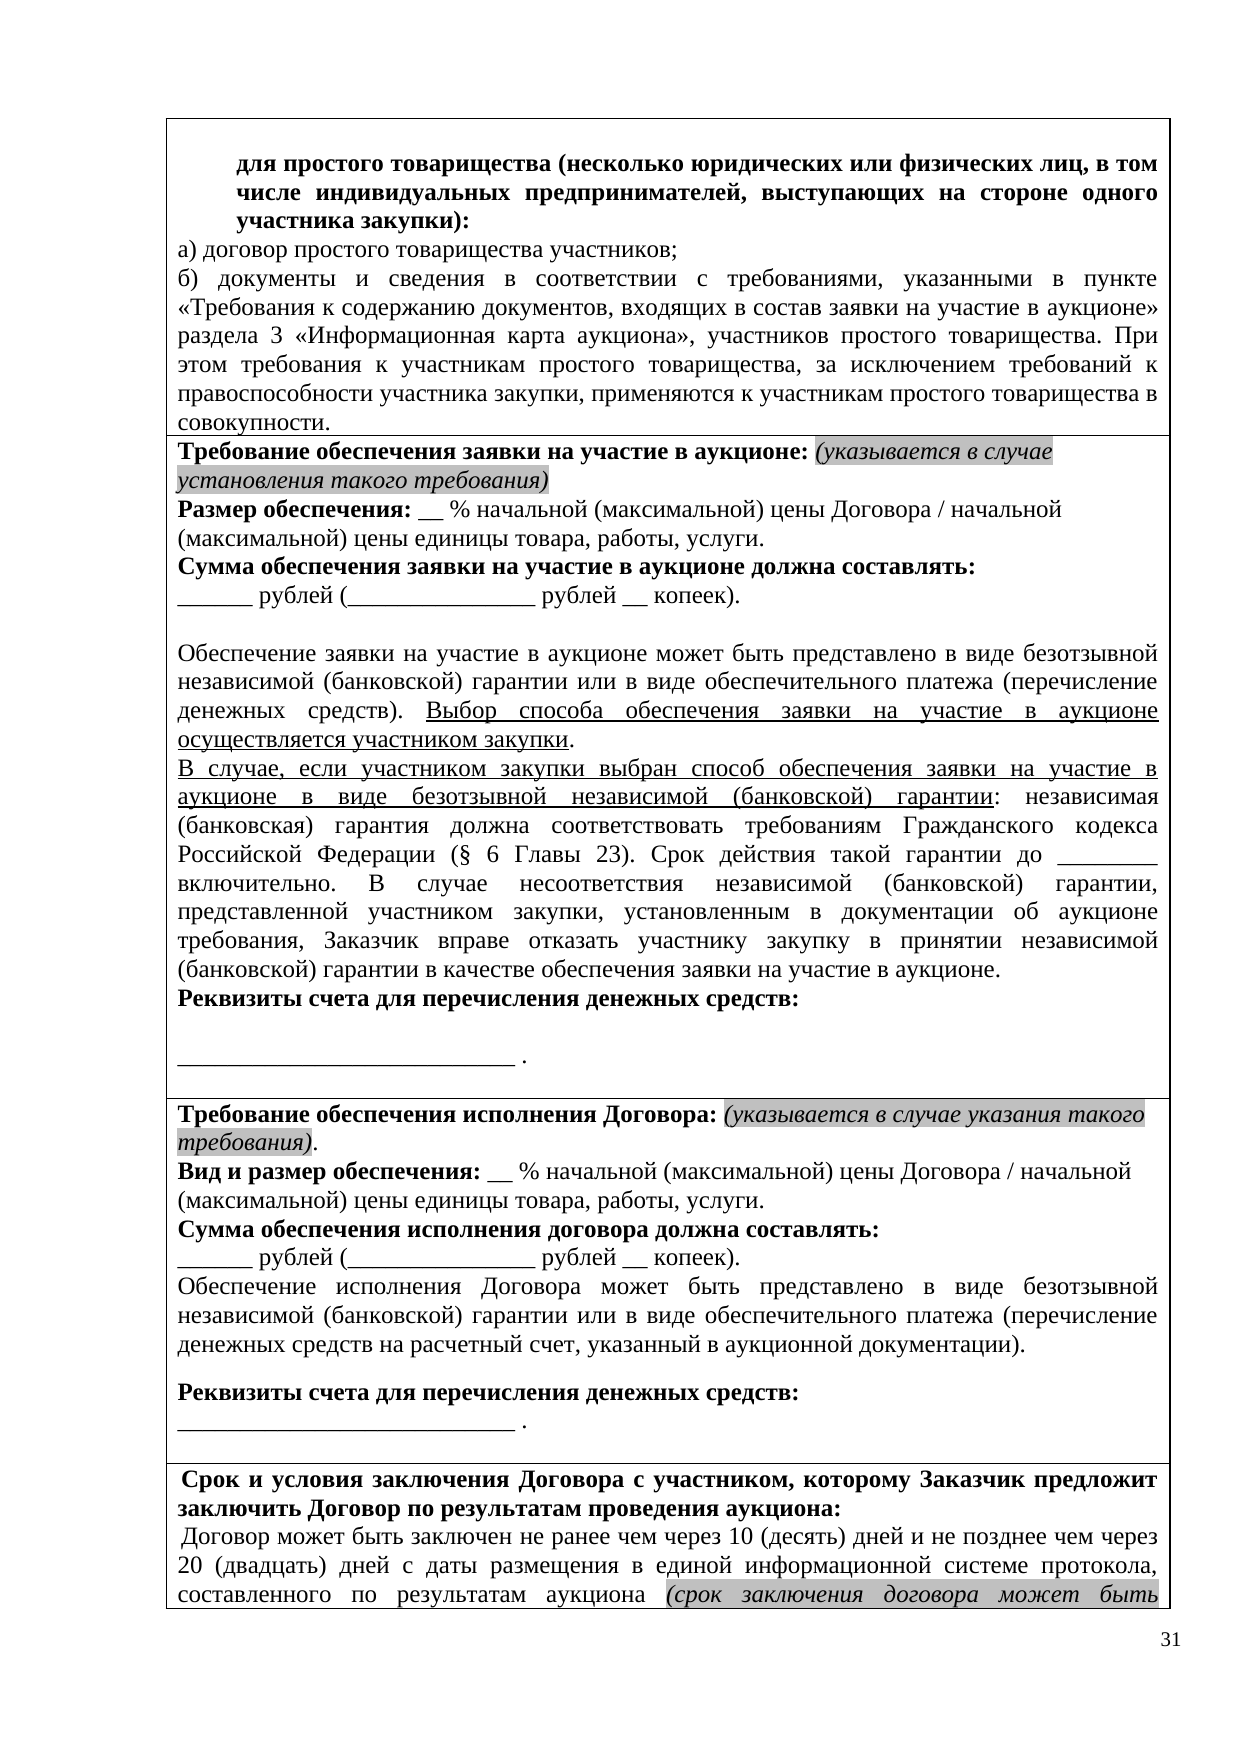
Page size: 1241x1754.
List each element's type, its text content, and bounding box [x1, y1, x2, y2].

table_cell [167, 1464, 1169, 1608]
table_cell Требование обеспечения заявки на участие в аукционе: (указывается в случае установления такого требования) Размер обеспечения: __ % начальной (максимальной) цены Договора / начальной (максимальной) цены единицы товара, работы, услуги. Сумма обеспечения заявки на участие в аукционе должна составлять: ______ рублей (_______________ рублей __ копеек). Обеспечение заявки на участие в аукционе может быть представлено в виде безотзывной независимой (банковской) гарантии или в виде обеспечительного платежа (перечисление денежных средств). Выбор способа обеспечения заявки на участие в аукционе осуществляется участником закупки. В случае, если участником закупки выбран способ обеспечения заявки на участие в аукционе в виде безотзывной независимой (банковской) гарантии: независимая (банковская) гарантия должна соответствовать требованиям Гражданского кодекса Российской Федерации (§ 6 Главы 23). Срок действия такой гарантии до ________ включительно. В случае несоответствия независимой (банковской) гарантии, представленной участником закупки, установленным в документации об аукционе требования, Заказчик вправе отказать участнику закупку в принятии независимой (банковской) гарантии в качестве обеспечения заявки на участие в аукционе. Реквизиты счета для перечисления денежных средств: ___________________________ . [167, 436, 1169, 1098]
table_cell Требование обеспечения исполнения Договора: (указывается в случае указания такого требования). Вид и размер обеспечения: __ % начальной (максимальной) цены Договора / начальной (максимальной) цены единицы товара, работы, услуги. Сумма обеспечения исполнения договора должна составлять: ______ рублей (_______________ рублей __ копеек). Обеспечение исполнения Договора может быть представлено в виде безотзывной независимой (банковской) гарантии или в виде обеспечительного платежа (перечисление денежных средств на расчетный счет, указанный в аукционной документации). Реквизиты счета для перечисления денежных средств: ___________________________ . [167, 1099, 1169, 1463]
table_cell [167, 119, 1169, 435]
